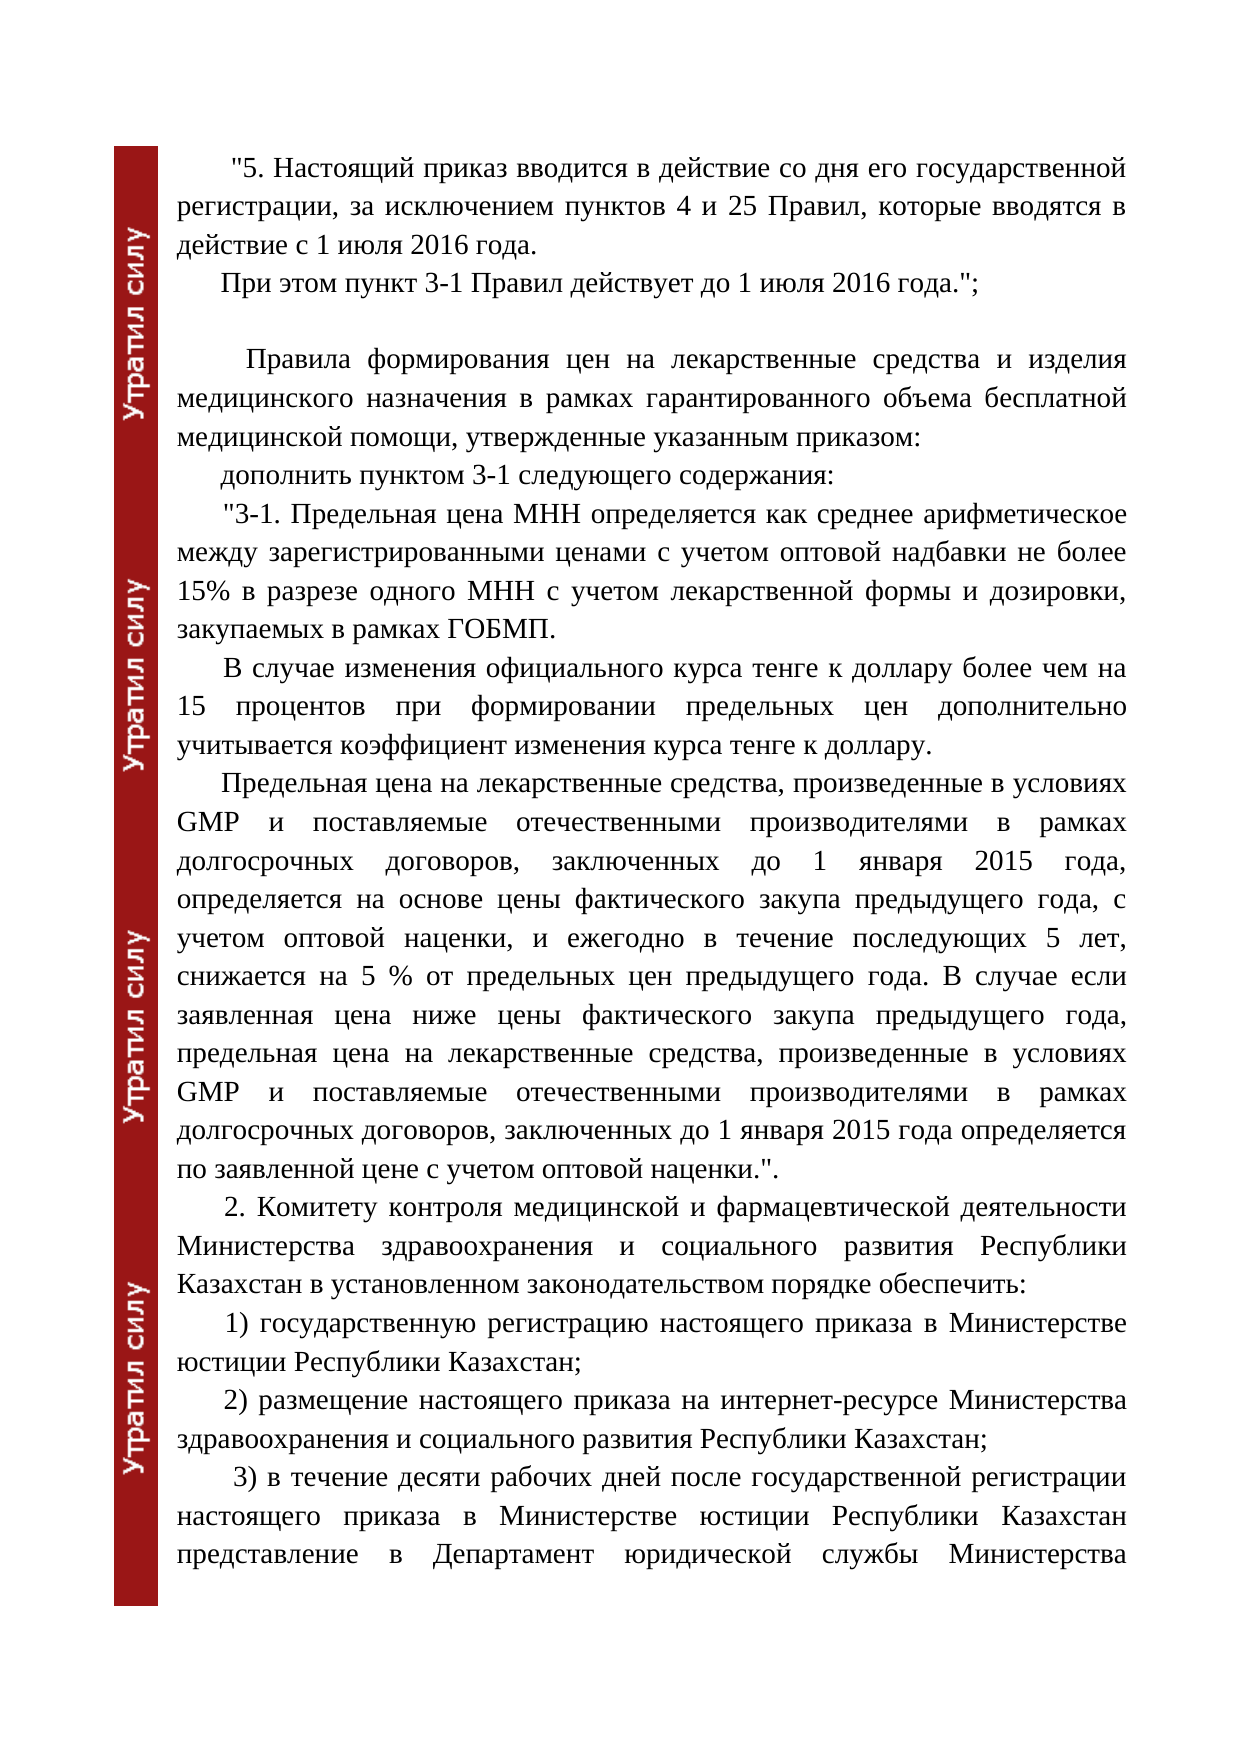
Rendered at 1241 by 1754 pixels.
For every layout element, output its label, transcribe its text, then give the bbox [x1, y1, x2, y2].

picture [114, 452, 158, 457]
text 2. Комитету контроля медицинской и фармацевтической деятельности Министерства здравоохранения и социального развития Республики Казахстан в установленном законодательством порядке обеспечить: [112, 1189, 1128, 1300]
picture [114, 1300, 158, 1305]
picture [114, 1570, 158, 1606]
picture [114, 1454, 158, 1459]
text Предельная цена на лекарственные средства, произведенные в условиях GMP и поставляемые отечественными производителями в рамках долгосрочных договоров, заключенных до 1 января 2015 года, определяется на основе цены фактического закупа предыдущего года, с учетом оптовой наценки, и ежегодно в течение последующих 5 лет, снижается на 5 % от предельных цен предыдущего года. В случае если заявленная цена ниже цены фактического закупа предыдущего года, предельная цена на лекарственные средства, произведенные в условиях GMP и поставляемые отечественными производителями в рамках долгосрочных договоров, заключенных до 1 января 2015 года определяется по заявленной цене с учетом оптовой наценки.". [112, 766, 1128, 1184]
text 1) государственную регистрацию настоящего приказа в Министерстве юстиции Республики Казахстан; [112, 1305, 1128, 1377]
picture [114, 491, 158, 496]
picture [114, 761, 158, 766]
picture [114, 1377, 158, 1382]
text При этом пункт 3-1 Правил действует до 1 июля 2016 года."; [112, 266, 1128, 299]
text "3-1. Предельная цена МНН определяется как среднее арифметическое между зарегистрированными ценами с учетом оптовой надбавки не более 15% в разрезе одного МНН с учетом лекарственной формы и дозировки, закупаемых в рамках ГОБМП. [112, 496, 1128, 645]
picture [114, 299, 158, 342]
picture [114, 645, 158, 650]
text В случае изменения официального курса тенге к доллару более чем на 15 процентов при формировании предельных цен дополнительно учитывается коэффициент изменения курса тенге к доллару. [112, 650, 1128, 761]
text Правила формирования цен на лекарственные средства и изделия медицинского назначения в рамках гарантированного объема бесплатной медицинской помощи, утвержденные указанным приказом: [112, 342, 1128, 452]
picture [114, 1184, 158, 1189]
picture [114, 146, 158, 150]
text дополнить пунктом 3-1 следующего содержания: [112, 457, 1128, 491]
text "5. Настоящий приказ вводится в действие со дня его государственной регистрации, за исключением пунктов 4 и 25 Правил, которые вводятся в действие с 1 июля 2016 года. [112, 150, 1128, 261]
text 2) размещение настоящего приказа на интернет-ресурсе Министерства здравоохранения и социального развития Республики Казахстан; [112, 1382, 1128, 1454]
picture [114, 261, 158, 266]
